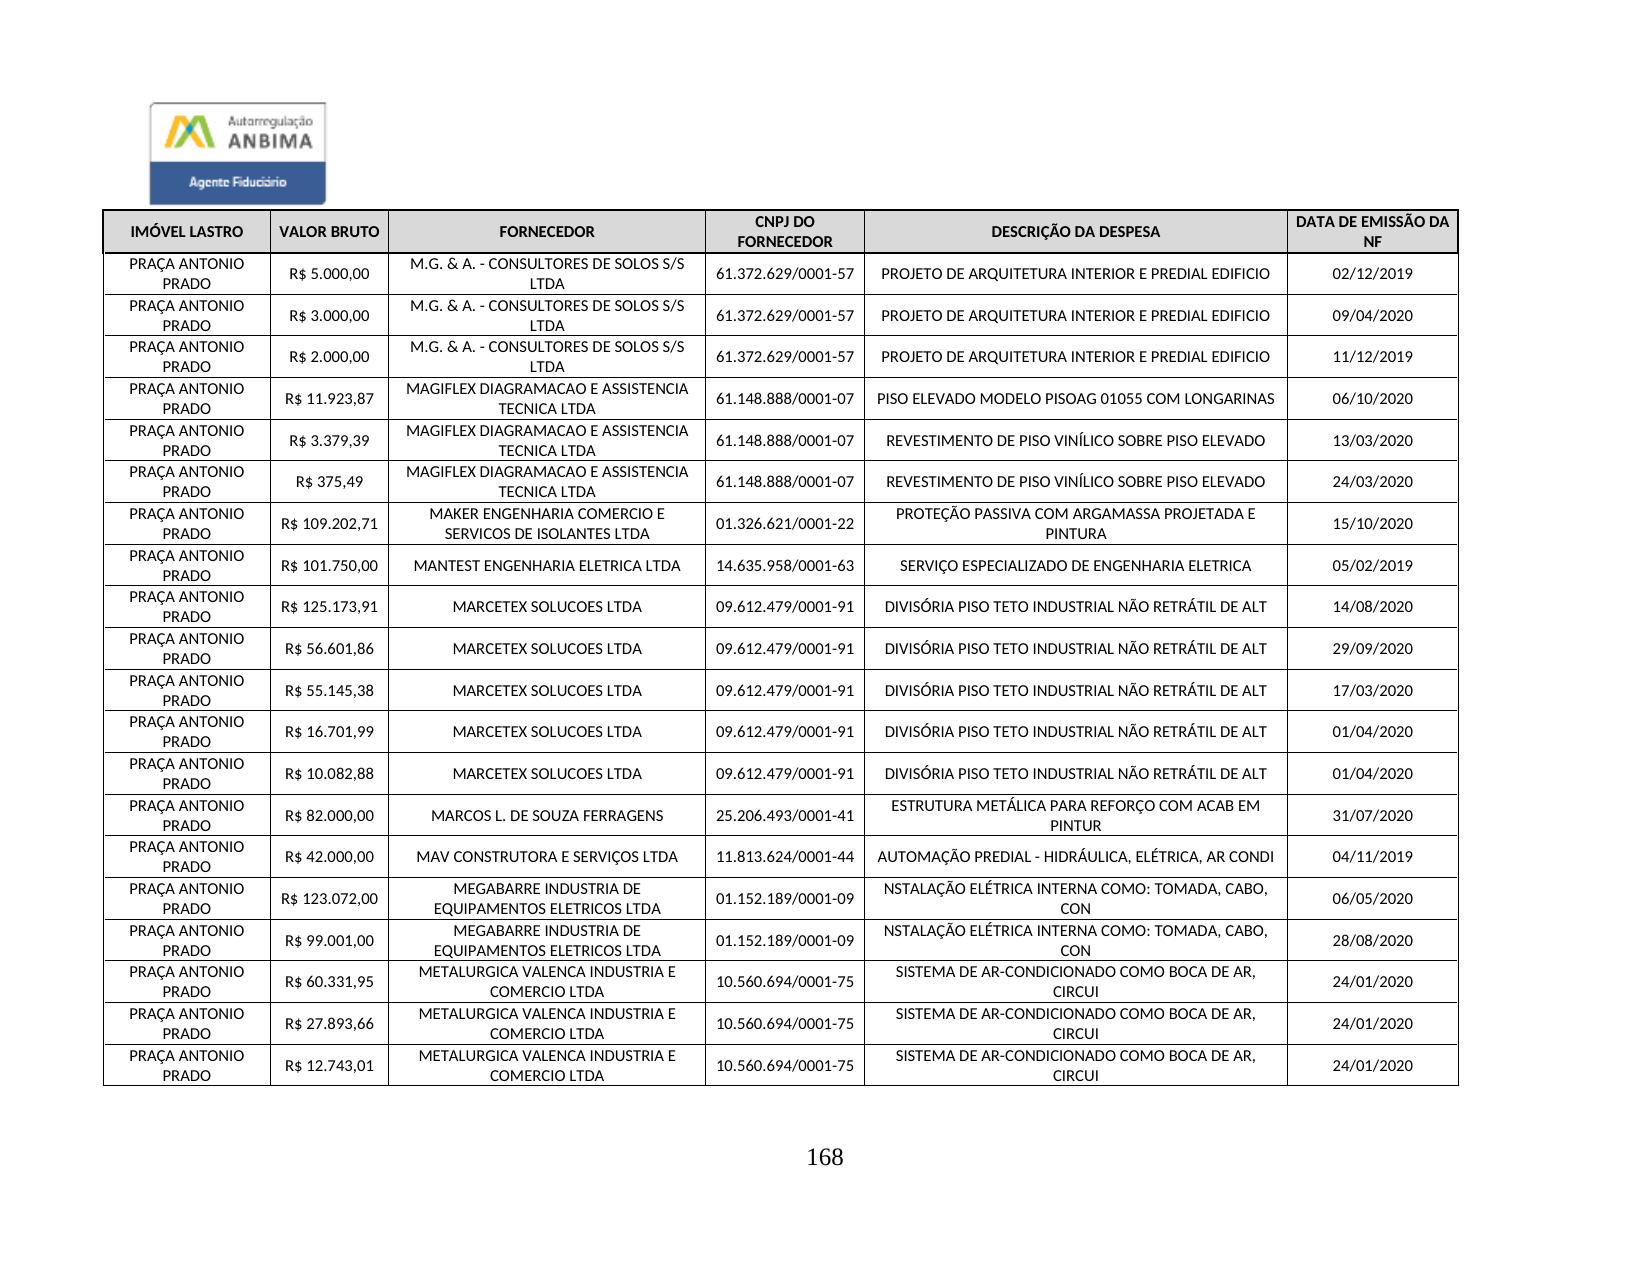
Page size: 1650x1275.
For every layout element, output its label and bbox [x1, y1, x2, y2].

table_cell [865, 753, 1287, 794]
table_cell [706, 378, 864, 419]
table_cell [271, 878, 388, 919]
picture [147, 101, 331, 209]
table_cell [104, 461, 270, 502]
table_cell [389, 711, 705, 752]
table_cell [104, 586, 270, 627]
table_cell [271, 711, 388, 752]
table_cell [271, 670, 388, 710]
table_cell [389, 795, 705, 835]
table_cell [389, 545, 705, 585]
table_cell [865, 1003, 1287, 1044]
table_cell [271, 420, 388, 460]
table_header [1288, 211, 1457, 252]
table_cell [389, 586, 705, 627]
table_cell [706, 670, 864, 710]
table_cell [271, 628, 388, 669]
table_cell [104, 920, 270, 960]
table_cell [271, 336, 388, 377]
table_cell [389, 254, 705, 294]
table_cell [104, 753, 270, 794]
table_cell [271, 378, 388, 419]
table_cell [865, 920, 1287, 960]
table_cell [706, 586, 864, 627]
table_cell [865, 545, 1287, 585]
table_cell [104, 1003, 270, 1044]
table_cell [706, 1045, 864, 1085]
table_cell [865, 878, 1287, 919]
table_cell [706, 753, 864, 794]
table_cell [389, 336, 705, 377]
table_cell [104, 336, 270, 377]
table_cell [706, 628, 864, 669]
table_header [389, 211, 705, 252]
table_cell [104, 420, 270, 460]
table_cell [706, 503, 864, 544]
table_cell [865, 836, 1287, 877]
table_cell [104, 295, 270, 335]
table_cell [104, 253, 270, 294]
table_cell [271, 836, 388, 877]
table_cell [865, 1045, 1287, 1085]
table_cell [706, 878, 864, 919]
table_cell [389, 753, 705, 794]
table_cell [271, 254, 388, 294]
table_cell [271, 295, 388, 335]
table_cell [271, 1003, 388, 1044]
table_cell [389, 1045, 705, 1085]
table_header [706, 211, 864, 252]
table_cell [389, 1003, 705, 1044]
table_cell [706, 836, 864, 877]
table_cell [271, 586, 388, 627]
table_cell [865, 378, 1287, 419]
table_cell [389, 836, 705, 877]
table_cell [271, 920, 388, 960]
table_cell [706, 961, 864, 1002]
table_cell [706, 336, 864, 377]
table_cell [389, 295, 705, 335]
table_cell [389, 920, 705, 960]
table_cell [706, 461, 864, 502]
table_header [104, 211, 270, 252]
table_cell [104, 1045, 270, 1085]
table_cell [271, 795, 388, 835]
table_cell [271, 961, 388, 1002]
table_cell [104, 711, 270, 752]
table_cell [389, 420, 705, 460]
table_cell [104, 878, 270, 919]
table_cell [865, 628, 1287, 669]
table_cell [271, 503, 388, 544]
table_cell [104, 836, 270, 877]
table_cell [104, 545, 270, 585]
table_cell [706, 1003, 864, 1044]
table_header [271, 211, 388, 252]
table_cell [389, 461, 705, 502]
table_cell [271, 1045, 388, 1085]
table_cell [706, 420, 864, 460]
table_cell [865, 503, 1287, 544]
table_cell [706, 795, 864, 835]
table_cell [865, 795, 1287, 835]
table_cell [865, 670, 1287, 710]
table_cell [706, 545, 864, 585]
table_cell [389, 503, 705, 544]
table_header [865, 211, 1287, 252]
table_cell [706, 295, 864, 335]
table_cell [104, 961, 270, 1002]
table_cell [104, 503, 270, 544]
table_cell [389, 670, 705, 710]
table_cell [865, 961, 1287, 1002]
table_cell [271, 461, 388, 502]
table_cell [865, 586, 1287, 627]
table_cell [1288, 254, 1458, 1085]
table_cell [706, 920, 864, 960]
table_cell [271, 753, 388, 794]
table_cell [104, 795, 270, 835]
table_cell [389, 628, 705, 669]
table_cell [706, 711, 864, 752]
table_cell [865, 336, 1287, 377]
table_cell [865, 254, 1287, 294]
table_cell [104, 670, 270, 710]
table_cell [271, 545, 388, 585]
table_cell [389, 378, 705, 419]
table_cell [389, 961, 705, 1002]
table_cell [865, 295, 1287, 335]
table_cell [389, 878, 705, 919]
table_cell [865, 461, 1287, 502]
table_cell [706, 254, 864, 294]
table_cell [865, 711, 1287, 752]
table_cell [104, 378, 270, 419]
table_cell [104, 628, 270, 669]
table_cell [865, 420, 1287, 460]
